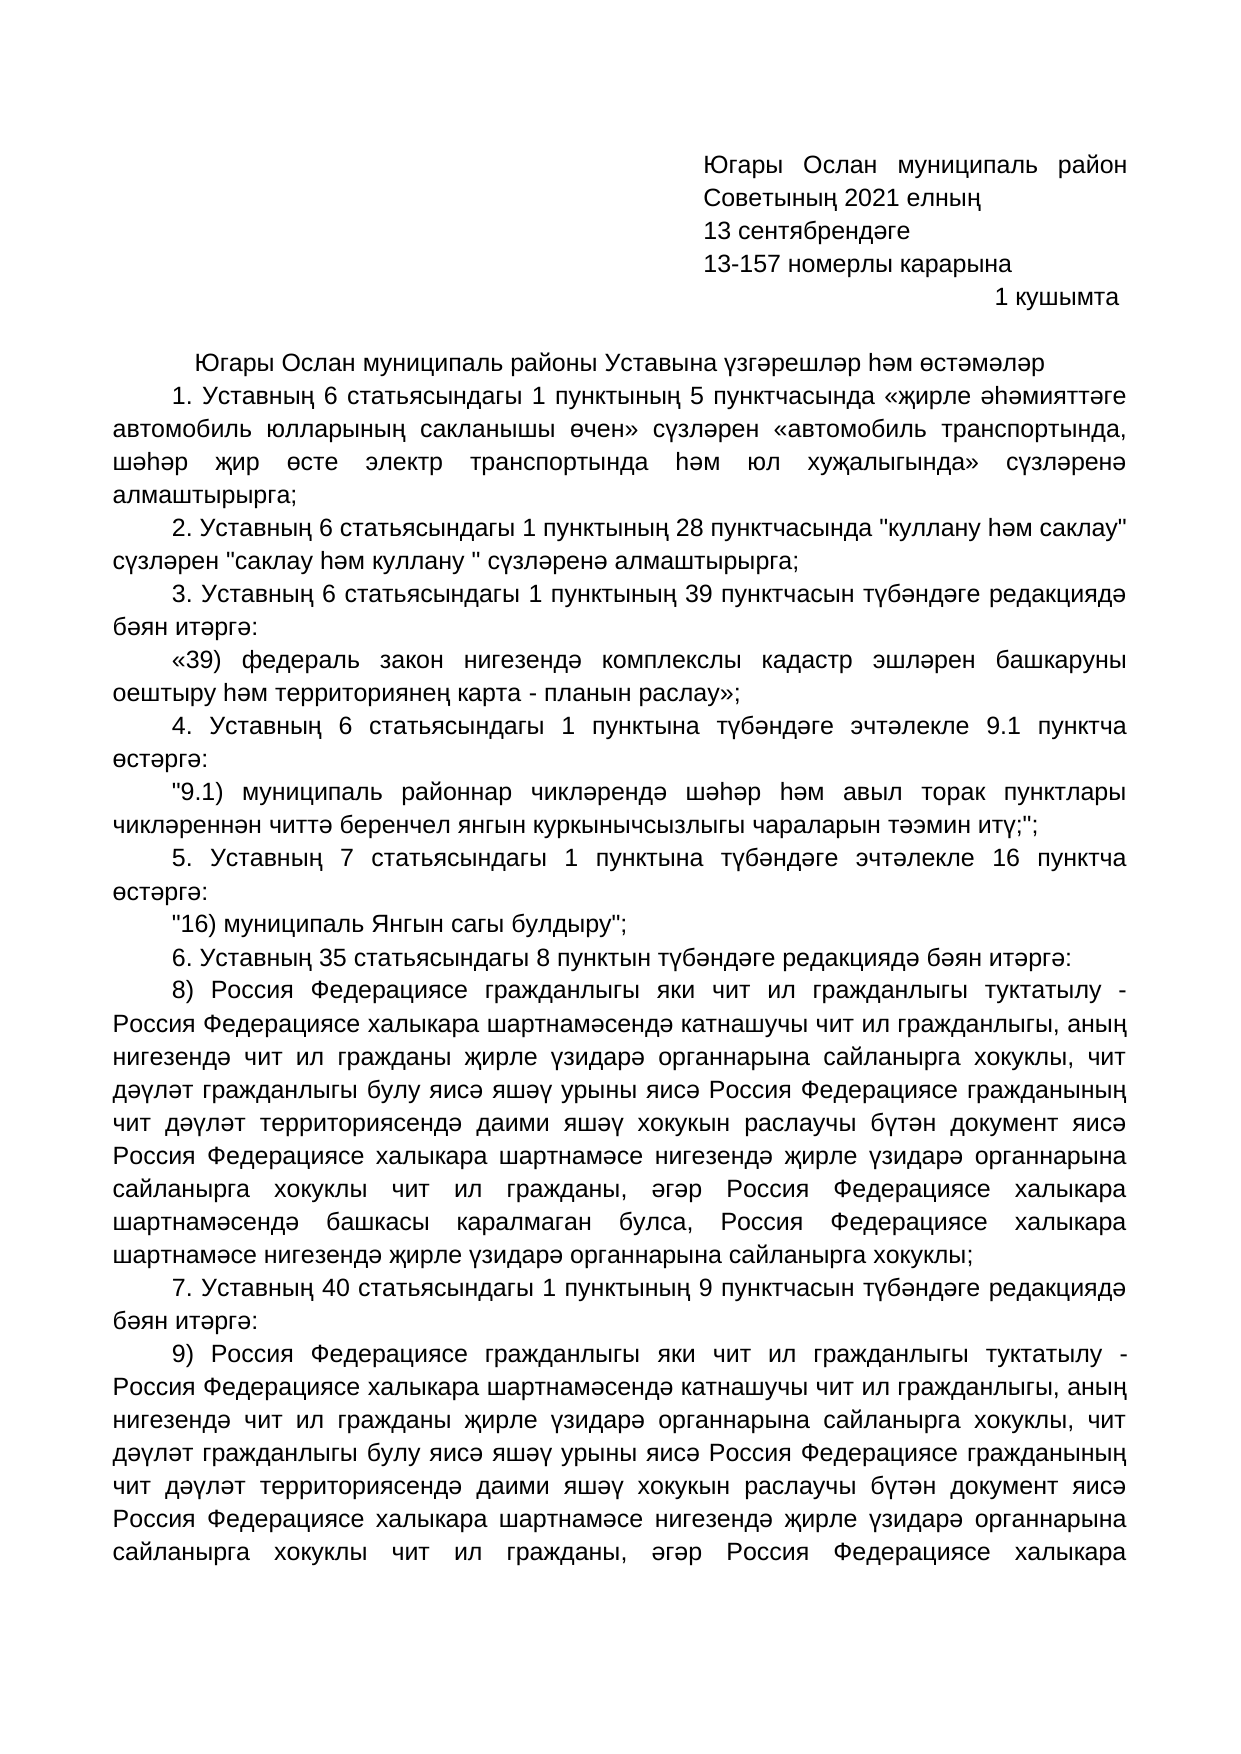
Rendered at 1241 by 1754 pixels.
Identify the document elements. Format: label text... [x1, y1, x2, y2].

text 3. Уставның 6 статьясындагы 1 пунктының 39 пунктчасын түбәндәге редакциядә бәян итәргә: [112, 579, 1128, 641]
text "16) муниципаль Янгын сагы булдыру"; [112, 909, 1128, 938]
text 7. Уставның 40 статьясындагы 1 пунктының 9 пунктчасын түбәндәге редакциядә бәян итәргә: [112, 1273, 1128, 1334]
text 1. Уставның 6 статьясындагы 1 пунктының 5 пунктчасында «җирле әһәмияттәге автомобиль юлларының сакланышы өчен» сүзләрен «автомобиль транспортында, шәһәр җир өсте электр транспортында һәм юл хуҗалыгында» сүзләренә алмаштырырга; [112, 381, 1128, 509]
text «39) федераль закон нигезендә комплекслы кадастр эшләрен башкаруны оештыру һәм территориянең карта - планын раслау»; [112, 645, 1128, 707]
text Югары Ослан муниципаль районы Уставына үзгәрешләр һәм өстәмәләр [112, 348, 1128, 377]
text Югары Ослан муниципаль район Советының 2021 елның [703, 150, 1128, 212]
text 8) Россия Федерациясе гражданлыгы яки чит ил гражданлыгы туктатылу - Россия Федерациясе халыкара шартнамәсендә катнашучы чит ил гражданлыгы, аның нигезендә чит ил гражданы җирле үзидарә органнарына сайланырга хокуклы, чит дәүләт гражданлыгы булу яисә яшәү урыны яисә Россия Федерациясе гражданының чит дәүләт территориясендә даими яшәү хокукын раслаучы бүтән документ яисә Россия Федерациясе халыкара шартнамәсе нигезендә җирле үзидарә органнарына сайланырга хокуклы чит ил гражданы, әгәр Россия Федерациясе халыкара шартнамәсендә башкасы каралмаган булса, Россия Федерациясе халыкара шартнамәсе нигезендә җирле үзидарә органнарына сайланырга хокуклы; [112, 976, 1128, 1268]
text 6. Уставның 35 статьясындагы 8 пунктын түбәндәге редакциядә бәян итәргә: [112, 942, 1128, 971]
text 2. Уставның 6 статьясындагы 1 пунктының 28 пунктчасында "куллану һәм саклау" сүзләрен "саклау һәм куллану " сүзләренә алмаштырырга; [112, 513, 1128, 575]
text 13-157 номерлы карарына [703, 249, 1128, 278]
text 1 кушымта [703, 282, 1128, 311]
text 5. Уставның 7 статьясындагы 1 пунктына түбәндәге эчтәлекле 16 пунктча өстәргә: [112, 843, 1128, 905]
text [112, 1339, 1128, 1566]
text "9.1) муниципаль районнар чикләрендә шәһәр һәм авыл торак пунктлары чикләреннән читтә беренчел янгын куркынычсызлыгы чараларын тәэмин итү;"; [112, 777, 1128, 839]
text 13 сентябрендәге [703, 216, 1128, 245]
text 4. Уставның 6 статьясындагы 1 пунктына түбәндәге эчтәлекле 9.1 пунктча өстәргә: [112, 711, 1128, 773]
